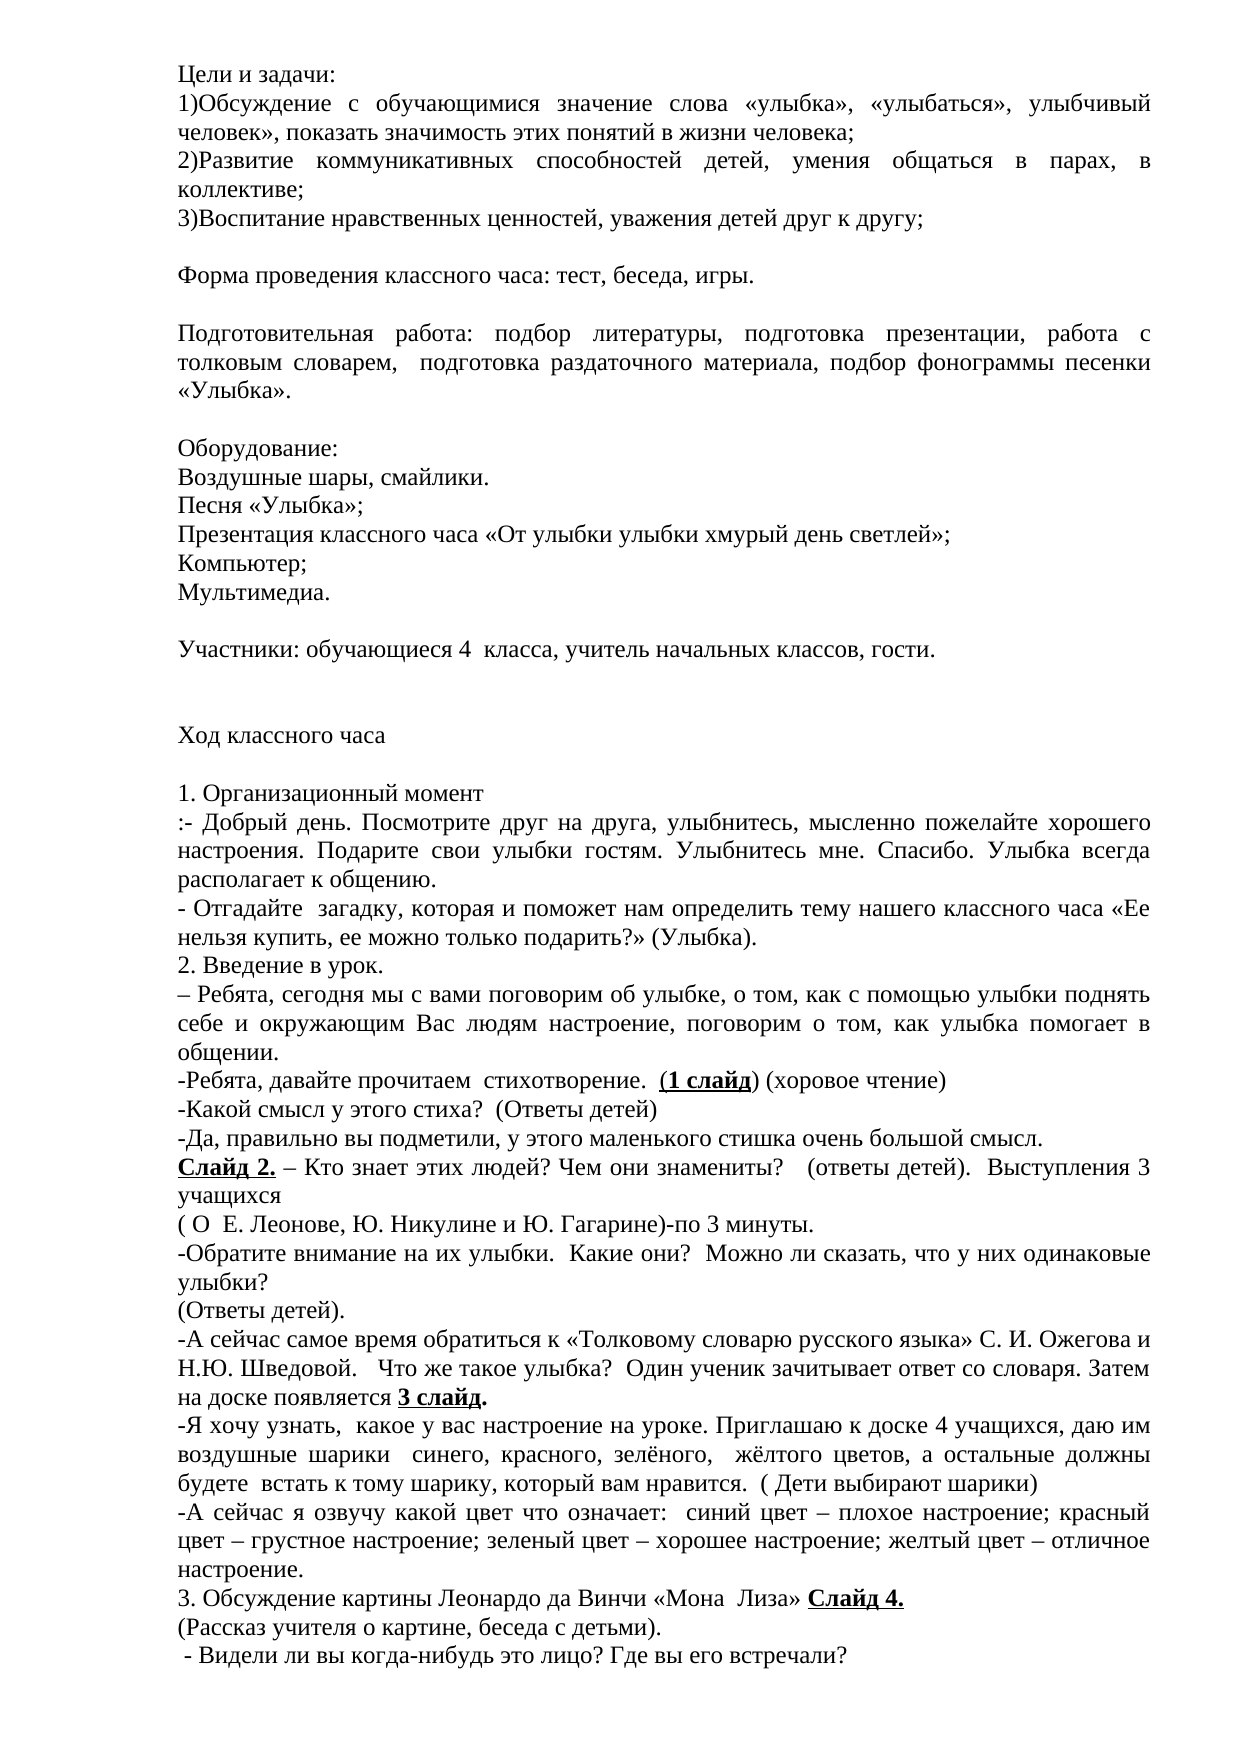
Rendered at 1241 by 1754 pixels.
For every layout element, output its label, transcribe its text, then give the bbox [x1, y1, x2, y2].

text -А сейчас я озвучу какой цвет что означает: синий цвет – плохое настроение; красный цвет – грустное настроение; зеленый цвет – хорошее настроение; желтый цвет – отличное настроение. [177, 1497, 1152, 1583]
text 1. Организационный момент [177, 778, 1152, 807]
text Мультимедиа. [177, 577, 1152, 605]
text Цели и задачи: [177, 59, 1152, 88]
text -Да, правильно вы подметили, у этого маленького стишка очень большой смысл. [177, 1123, 1152, 1152]
text :- Добрый день. Посмотрите друг на друга, улыбнитесь, мысленно пожелайте хорошего настроения. Подарите свои улыбки гостям. Улыбнитесь мне. Спасибо. Улыбка всегда располагает к общению. [177, 807, 1152, 893]
text Участники: обучающиеся 4 класса, учитель начальных классов, гости. [177, 634, 1152, 663]
text -Я хочу узнать, какое у вас настроение на уроке. Приглашаю к доске 4 учащихся, даю им воздушные шарики синего, красного, зелёного, жёлтого цветов, а остальные должны будете встать к тому шарику, который вам нравится. ( Дети выбирают шарики) [177, 1410, 1152, 1497]
text - Отгадайте загадку, которая и поможет нам определить тему нашего классного часа «Ее нельзя купить, ее можно только подарить?» (Улыбка). [177, 893, 1152, 950]
text – Ребята, сегодня мы с вами поговорим об улыбке, о том, как с помощью улыбки поднять себе и окружающим Вас людям настроение, поговорим о том, как улыбка помогает в общении. [177, 979, 1152, 1065]
text Воздушные шары, смайлики. [177, 462, 1152, 490]
text ( О Е. Леонове, Ю. Никулине и Ю. Гагарине)-по 3 минуты. [177, 1209, 1152, 1238]
text -Ребята, давайте прочитаем стихотворение. (1 слайд) (хоровое чтение) [177, 1065, 1152, 1094]
text (Ответы детей). [177, 1295, 1152, 1324]
text 3. Обсуждение картины Леонардо да Винчи «Мона Лиза» Слайд 4. [177, 1583, 1152, 1612]
text 3)Воспитание нравственных ценностей, уважения детей друг к другу; [177, 203, 1152, 232]
text Форма проведения классного часа: тест, беседа, игры. [177, 260, 1152, 289]
text Презентация классного часа «От улыбки улыбки хмурый день светлей»; [177, 519, 1152, 548]
text Оборудование: [177, 433, 1152, 462]
text -Обратите внимание на их улыбки. Какие они? Можно ли сказать, что у них одинаковые улыбки? [177, 1238, 1152, 1295]
text - Видели ли вы когда-нибудь это лицо? Где вы его встречали? [177, 1640, 1152, 1669]
text Слайд 2. – Кто знает этих людей? Чем они знамениты? (ответы детей). Выступления 3 учащихся [177, 1152, 1152, 1209]
text -Какой смысл у этого стиха? (Ответы детей) [177, 1094, 1152, 1123]
text -А сейчас самое время обратиться к «Толковому словарю русского языка» С. И. Ожегова и Н.Ю. Шведовой. Что же такое улыбка? Один ученик зачитывает ответ со словаря. Затем на доске появляется 3 слайд. [177, 1324, 1152, 1410]
text Компьютер; [177, 548, 1152, 577]
text 1)Обсуждение с обучающимися значение слова «улыбка», «улыбаться», улыбчивый человек», показать значимость этих понятий в жизни человека; [177, 88, 1152, 145]
text (Рассказ учителя о картине, беседа с детьми). [177, 1612, 1152, 1640]
text Подготовительная работа: подбор литературы, подготовка презентации, работа с толковым словарем, подготовка раздаточного материала, подбор фонограммы песенки «Улыбка». [177, 318, 1152, 404]
text 2. Введение в урок. [177, 950, 1152, 979]
text 2)Развитие коммуникативных способностей детей, умения общаться в парах, в коллективе; [177, 145, 1152, 203]
text Ход классного часа [177, 720, 1152, 749]
text Песня «Улыбка»; [177, 490, 1152, 519]
